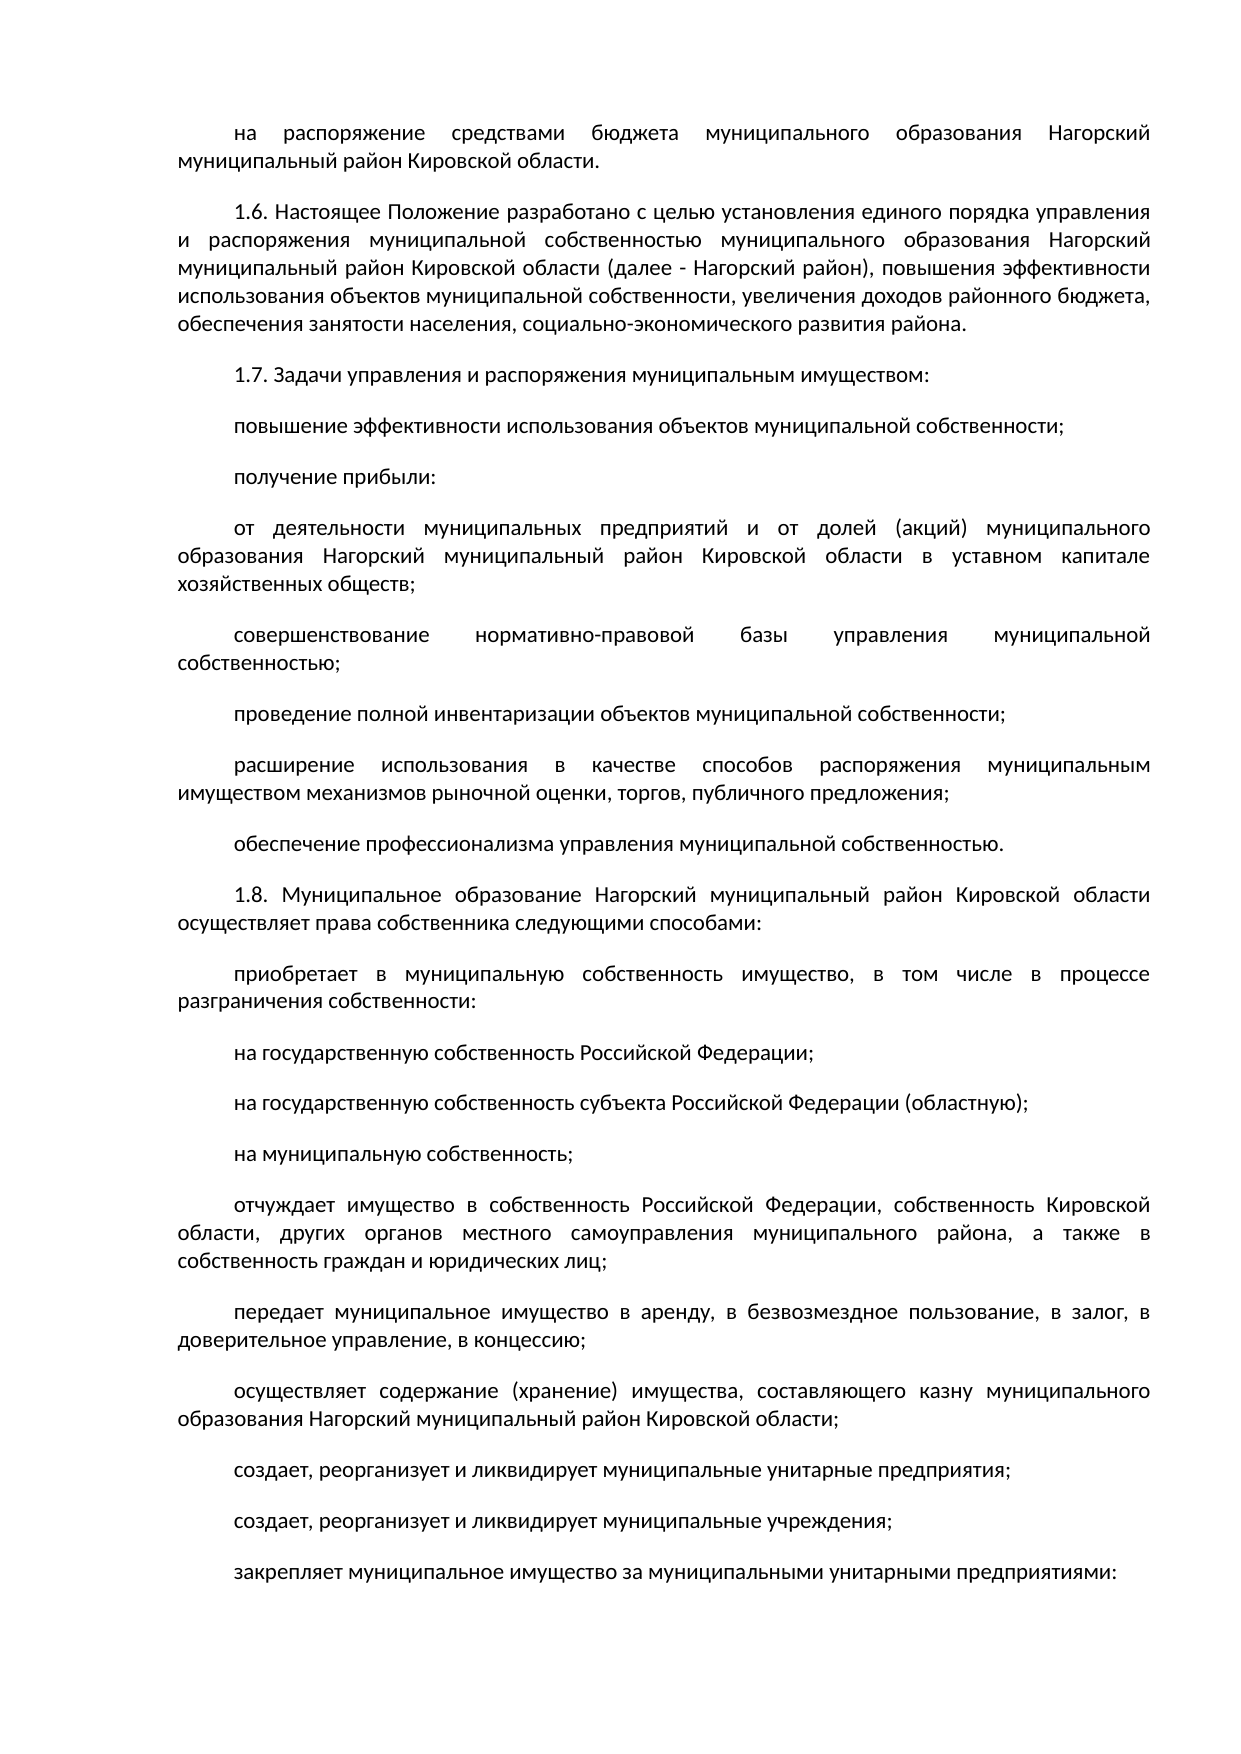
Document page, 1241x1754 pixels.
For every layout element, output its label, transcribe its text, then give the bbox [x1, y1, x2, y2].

text 1.8. Муниципальное образование Нагорский муниципальный район Кировской области осуществляет права собственника следующими способами: [177, 880, 1152, 936]
text обеспечение профессионализма управления муниципальной собственностью. [177, 829, 1152, 857]
text совершенствование нормативно-правовой базы управления муниципальной собственностью; [177, 620, 1152, 676]
text расширение использования в качестве способов распоряжения муниципальным имуществом механизмов рыночной оценки, торгов, публичного предложения; [177, 750, 1152, 806]
text от деятельности муниципальных предприятий и от долей (акций) муниципального образования Нагорский муниципальный район Кировской области в уставном капитале хозяйственных обществ; [177, 513, 1152, 597]
text приобретает в муниципальную собственность имущество, в том числе в процессе разграничения собственности: [177, 959, 1152, 1015]
text закрепляет муниципальное имущество за муниципальными унитарными предприятиями: [177, 1557, 1152, 1585]
text передает муниципальное имущество в аренду, в безвозмездное пользование, в залог, в доверительное управление, в концессию; [177, 1297, 1152, 1353]
text создает, реорганизует и ликвидирует муниципальные учреждения; [177, 1506, 1152, 1534]
text 1.6. Настоящее Положение разработано с целью установления единого порядка управления и распоряжения муниципальной собственностью муниципального образования Нагорский муниципальный район Кировской области (далее - Нагорский район), повышения эффективности использования объектов муниципальной собственности, увеличения доходов районного бюджета, обеспечения занятости населения, социально-экономического развития района. [177, 197, 1152, 337]
text повышение эффективности использования объектов муниципальной собственности; [177, 411, 1152, 439]
text отчуждает имущество в собственность Российской Федерации, собственность Кировской области, других органов местного самоуправления муниципального района, а также в собственность граждан и юридических лиц; [177, 1190, 1152, 1274]
text проведение полной инвентаризации объектов муниципальной собственности; [177, 699, 1152, 727]
text на государственную собственность субъекта Российской Федерации (областную); [177, 1088, 1152, 1117]
text создает, реорганизует и ликвидирует муниципальные унитарные предприятия; [177, 1455, 1152, 1483]
text 1.7. Задачи управления и распоряжения муниципальным имуществом: [177, 360, 1152, 388]
text на государственную собственность Российской Федерации; [177, 1038, 1152, 1066]
text осуществляет содержание (хранение) имущества, составляющего казну муниципального образования Нагорский муниципальный район Кировской области; [177, 1376, 1152, 1432]
text на распоряжение средствами бюджета муниципального образования Нагорский муниципальный район Кировской области. [177, 118, 1152, 174]
text получение прибыли: [177, 462, 1152, 490]
text на муниципальную собственность; [177, 1139, 1152, 1167]
